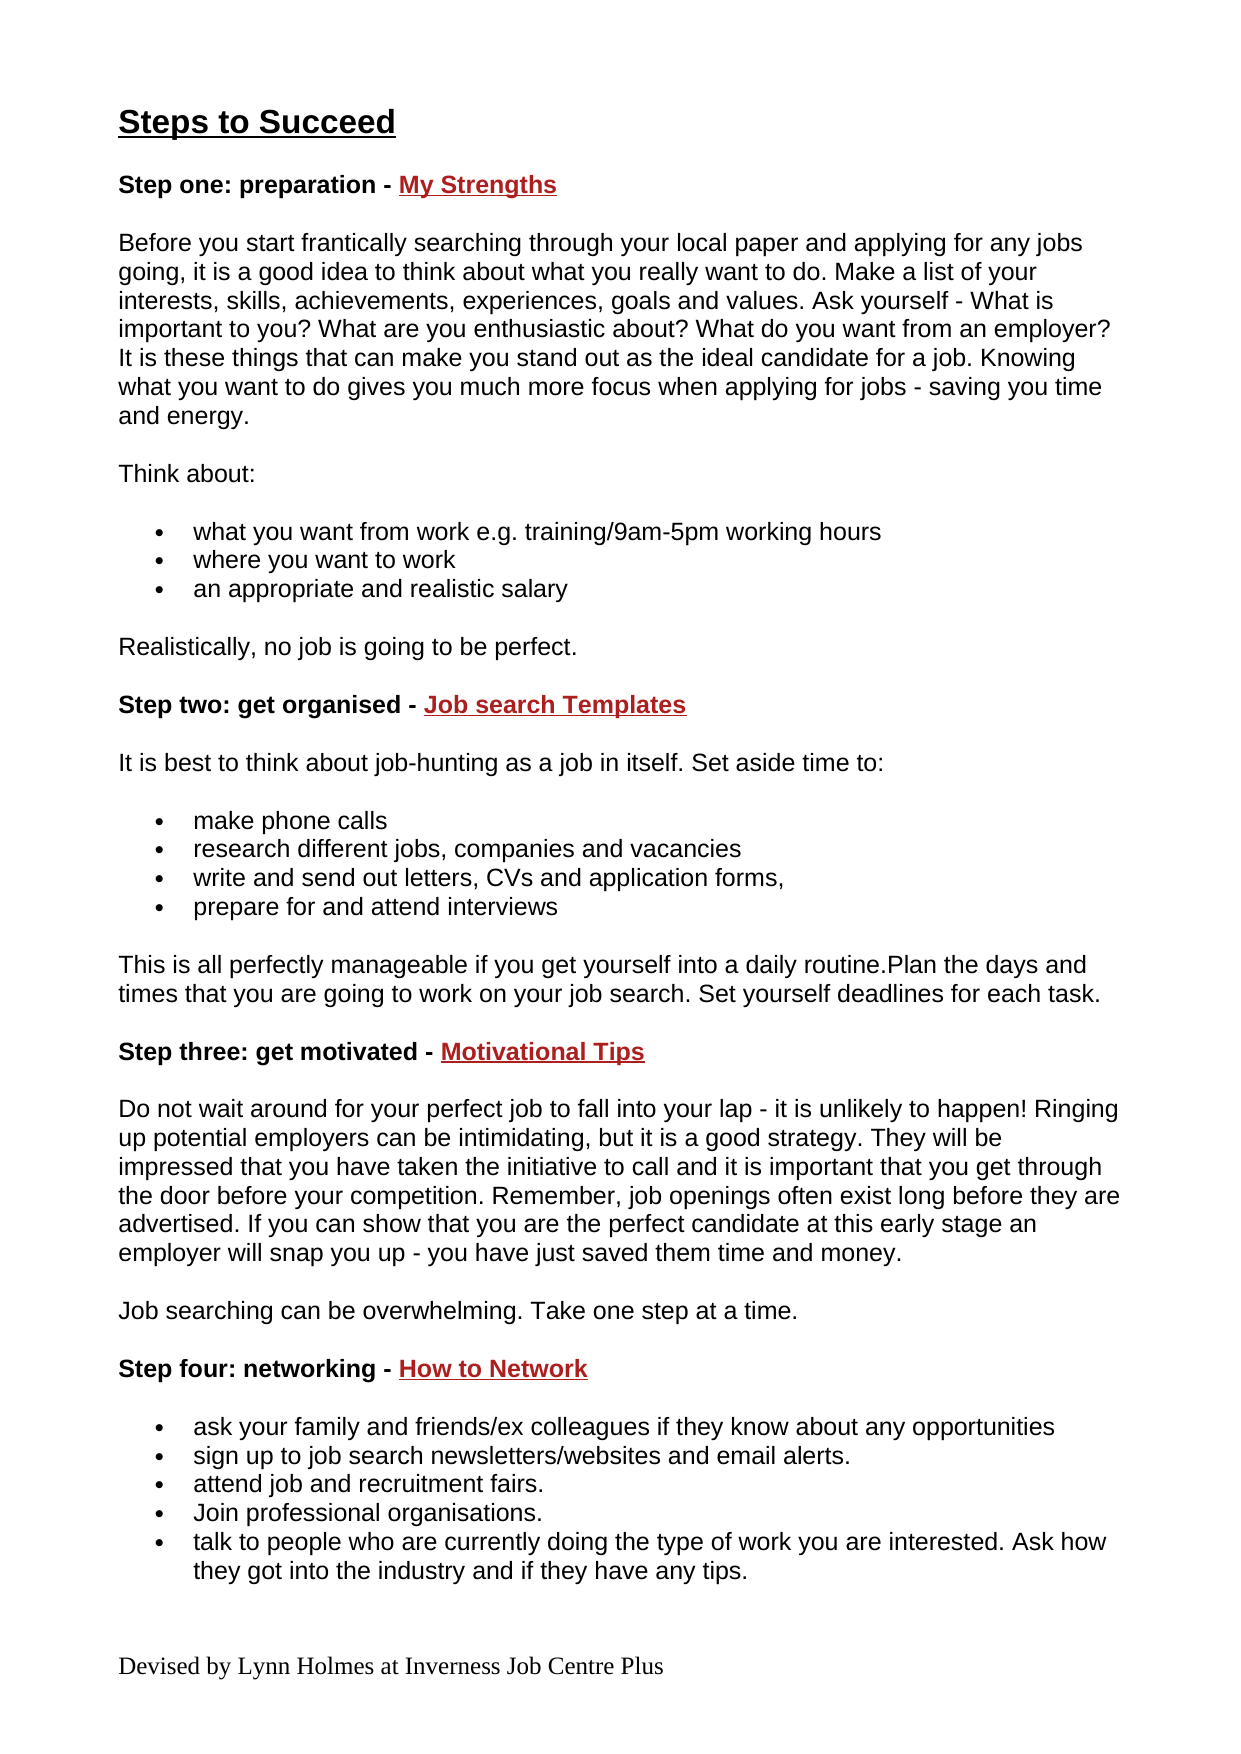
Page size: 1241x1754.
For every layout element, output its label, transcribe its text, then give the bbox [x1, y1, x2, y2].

list make phone calls [156, 806, 1122, 834]
text Do not wait around for your perfect job to fall into your lap - it is unlikely to happen! Ringing up potential employers can be intimidating, but it is a good strategy. They will be impressed that you have taken the initiative to call and it is important that you get through the door before your competition. Remember, job openings often exist long before they are advertised. If you can show that you are the perfect candidate at this early stage an employer will snap you up - you have just saved them time and money. [118, 1094, 1122, 1267]
list write and send out letters, CVs and application forms, [156, 863, 1122, 892]
text Realistically, no job is going to be perfect. [118, 632, 1122, 661]
text Before you start frantically searching through your local paper and applying for any jobs going, it is a good idea to think about what you really want to do. Make a list of your interests, skills, achievements, experiences, goals and values. Ask yourself - What is important to you? What are you enthusiastic about? What do you want from an employer? It is these things that can make you stand out as the ideal candidate for a job. Knowing what you want to do gives you much more focus when applying for jobs - saving you time and energy. [118, 228, 1122, 429]
list where you want to work [156, 545, 1122, 574]
text This is all perfectly manageable if you get yourself into a daily routine.Plan the days and times that you are going to work on your job search. Set yourself deadlines for each task. [118, 950, 1122, 1007]
list attend job and recruitment fairs. [156, 1469, 1122, 1498]
list talk to people who are currently doing the type of work you are interested. Ask how they got into the industry and if they have any tips. [156, 1527, 1122, 1584]
list research different jobs, companies and vacancies [156, 834, 1122, 863]
subtitle Step three: get motivated - Motivational Tips [118, 1036, 1122, 1065]
list sign up to job search newsletters/websites and email alerts. [156, 1441, 1122, 1469]
list Join professional organisations. [156, 1498, 1122, 1527]
list ask your family and friends/ex colleagues if they know about any opportunities [156, 1412, 1122, 1441]
list an appropriate and realistic salary [156, 574, 1122, 603]
text It is best to think about job-hunting as a job in itself. Set aside time to: [118, 748, 1122, 776]
list what you want from work e.g. training/9am-5pm working hours [156, 516, 1122, 545]
text Job searching can be overwhelming. Take one step at a time. [118, 1296, 1122, 1325]
list prepare for and attend interviews [156, 892, 1122, 921]
subtitle Step one: preparation - My Strengths [118, 170, 1122, 199]
subtitle Step four: networking - How to Network [118, 1354, 1122, 1383]
subtitle Step two: get organised - Job search Templates [118, 690, 1122, 718]
subtitle Steps to Succeed [118, 103, 1122, 141]
text Think about: [118, 458, 1122, 487]
